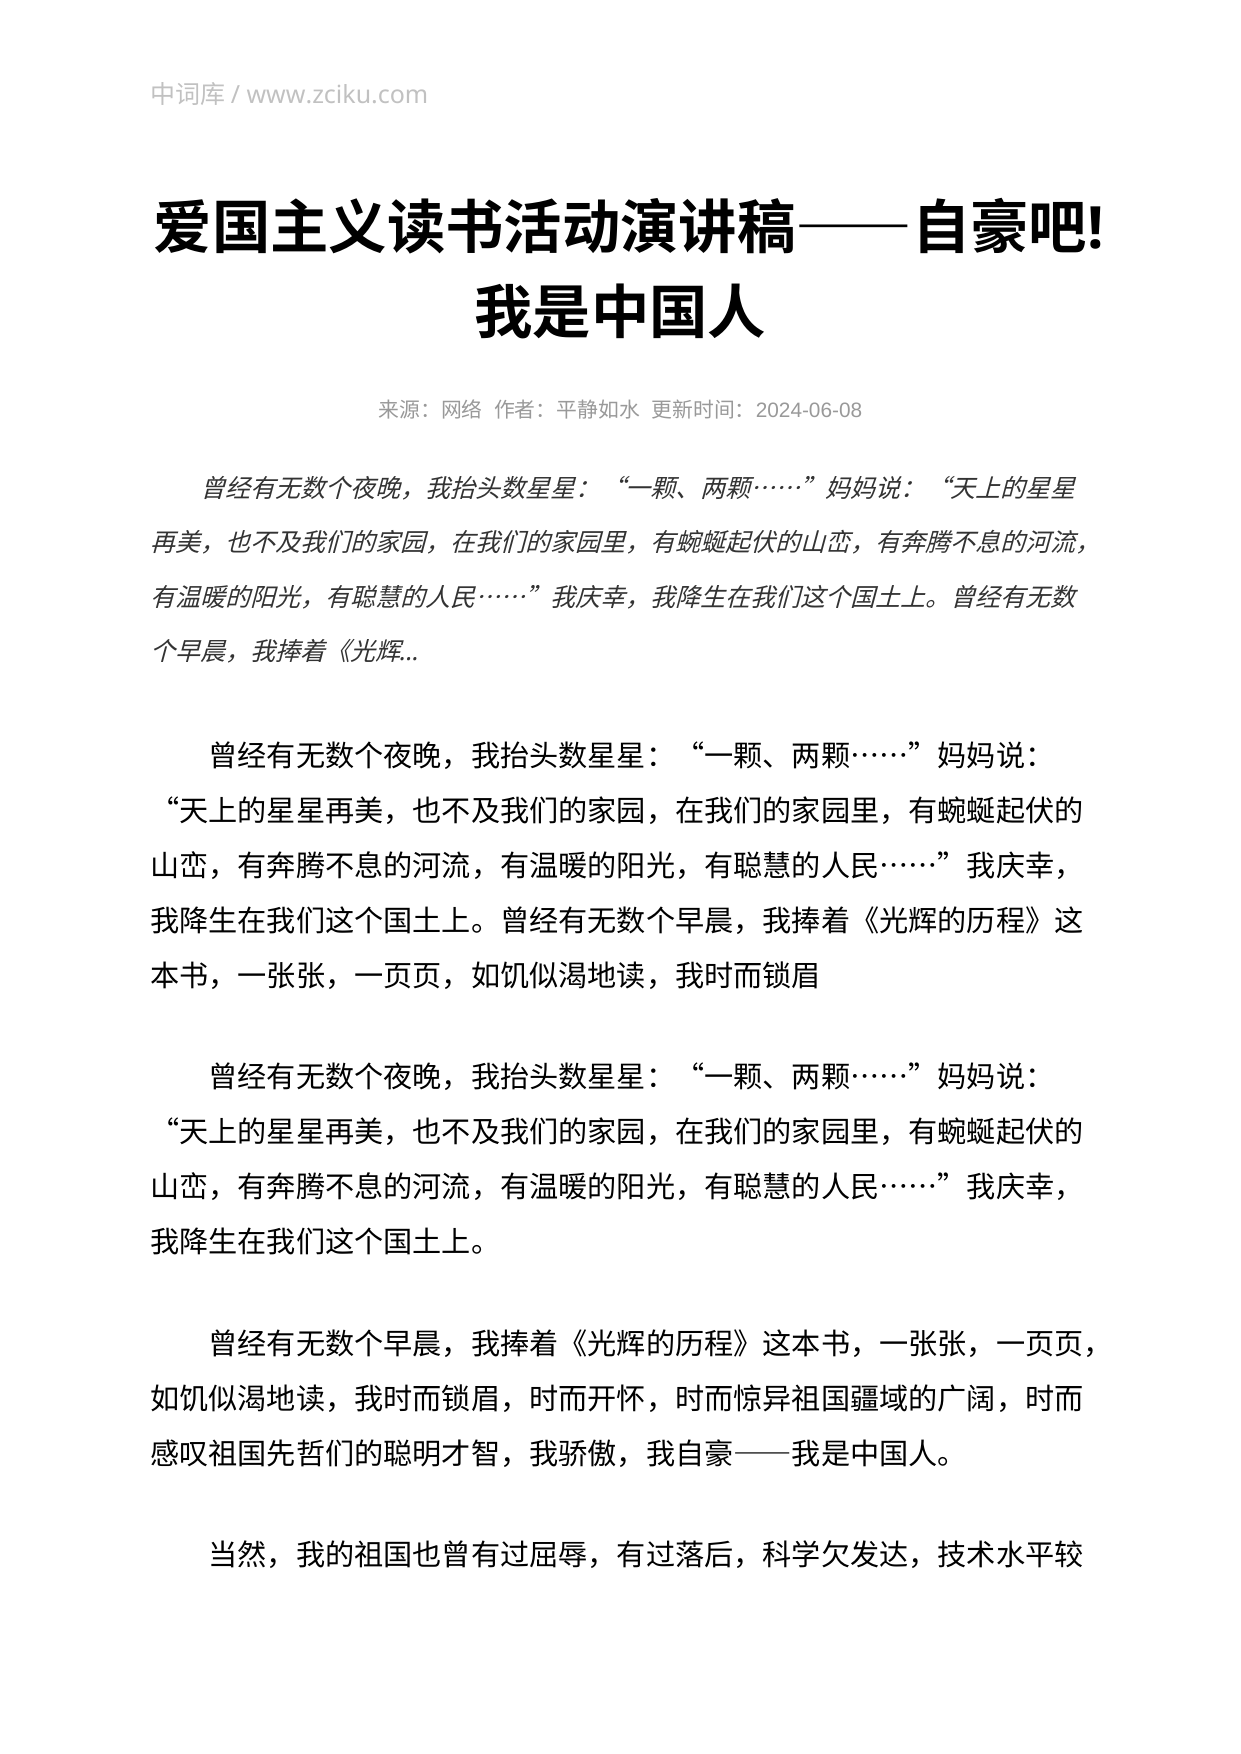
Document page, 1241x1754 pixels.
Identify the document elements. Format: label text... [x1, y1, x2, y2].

text 曾经有无数个夜晚，我抬头数星星：“一颗、两颗……”妈妈说：“天上的星星再美，也不及我们的家园，在我们的家园里，有蜿蜒起伏的山峦，有奔腾不息的河流，有温暖的阳光，有聪慧的人民……”我庆幸，我降生在我们这个国土上。 [150, 1054, 1090, 1261]
text 曾经有无数个早晨，我捧着《光辉的历程》这本书，一张张，一页页，如饥似渴地读，我时而锁眉，时而开怀，时而惊异祖国疆域的广阔，时而感叹祖国先哲们的聪明才智，我骄傲，我自豪——我是中国人。 [150, 1320, 1090, 1472]
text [150, 1532, 1090, 1574]
text 曾经有无数个夜晚，我抬头数星星：“一颗、两颗……”妈妈说：“天上的星星再美，也不及我们的家园，在我们的家园里，有蜿蜒起伏的山峦，有奔腾不息的河流，有温暖的阳光，有聪慧的人民……”我庆幸，我降生在我们这个国土上。曾经有无数个早晨，我捧着《光辉的历程》这本书，一张张，一页页，如饥似渴地读，我时而锁眉 [150, 733, 1090, 994]
subtitle 爱国主义读书活动演讲稿——自豪吧!我是中国人 [150, 181, 1090, 351]
text 曾经有无数个夜晚，我抬头数星星：“一颗、两颗……”妈妈说：“天上的星星再美，也不及我们的家园，在我们的家园里，有蜿蜒起伏的山峦，有奔腾不息的河流，有温暖的阳光，有聪慧的人民……”我庆幸，我降生在我们这个国土上。曾经有无数个早晨，我捧着《光辉... [150, 468, 1090, 668]
text 来源：网络 作者：平静如水 更新时间：2024-06-08 [150, 397, 1090, 421]
